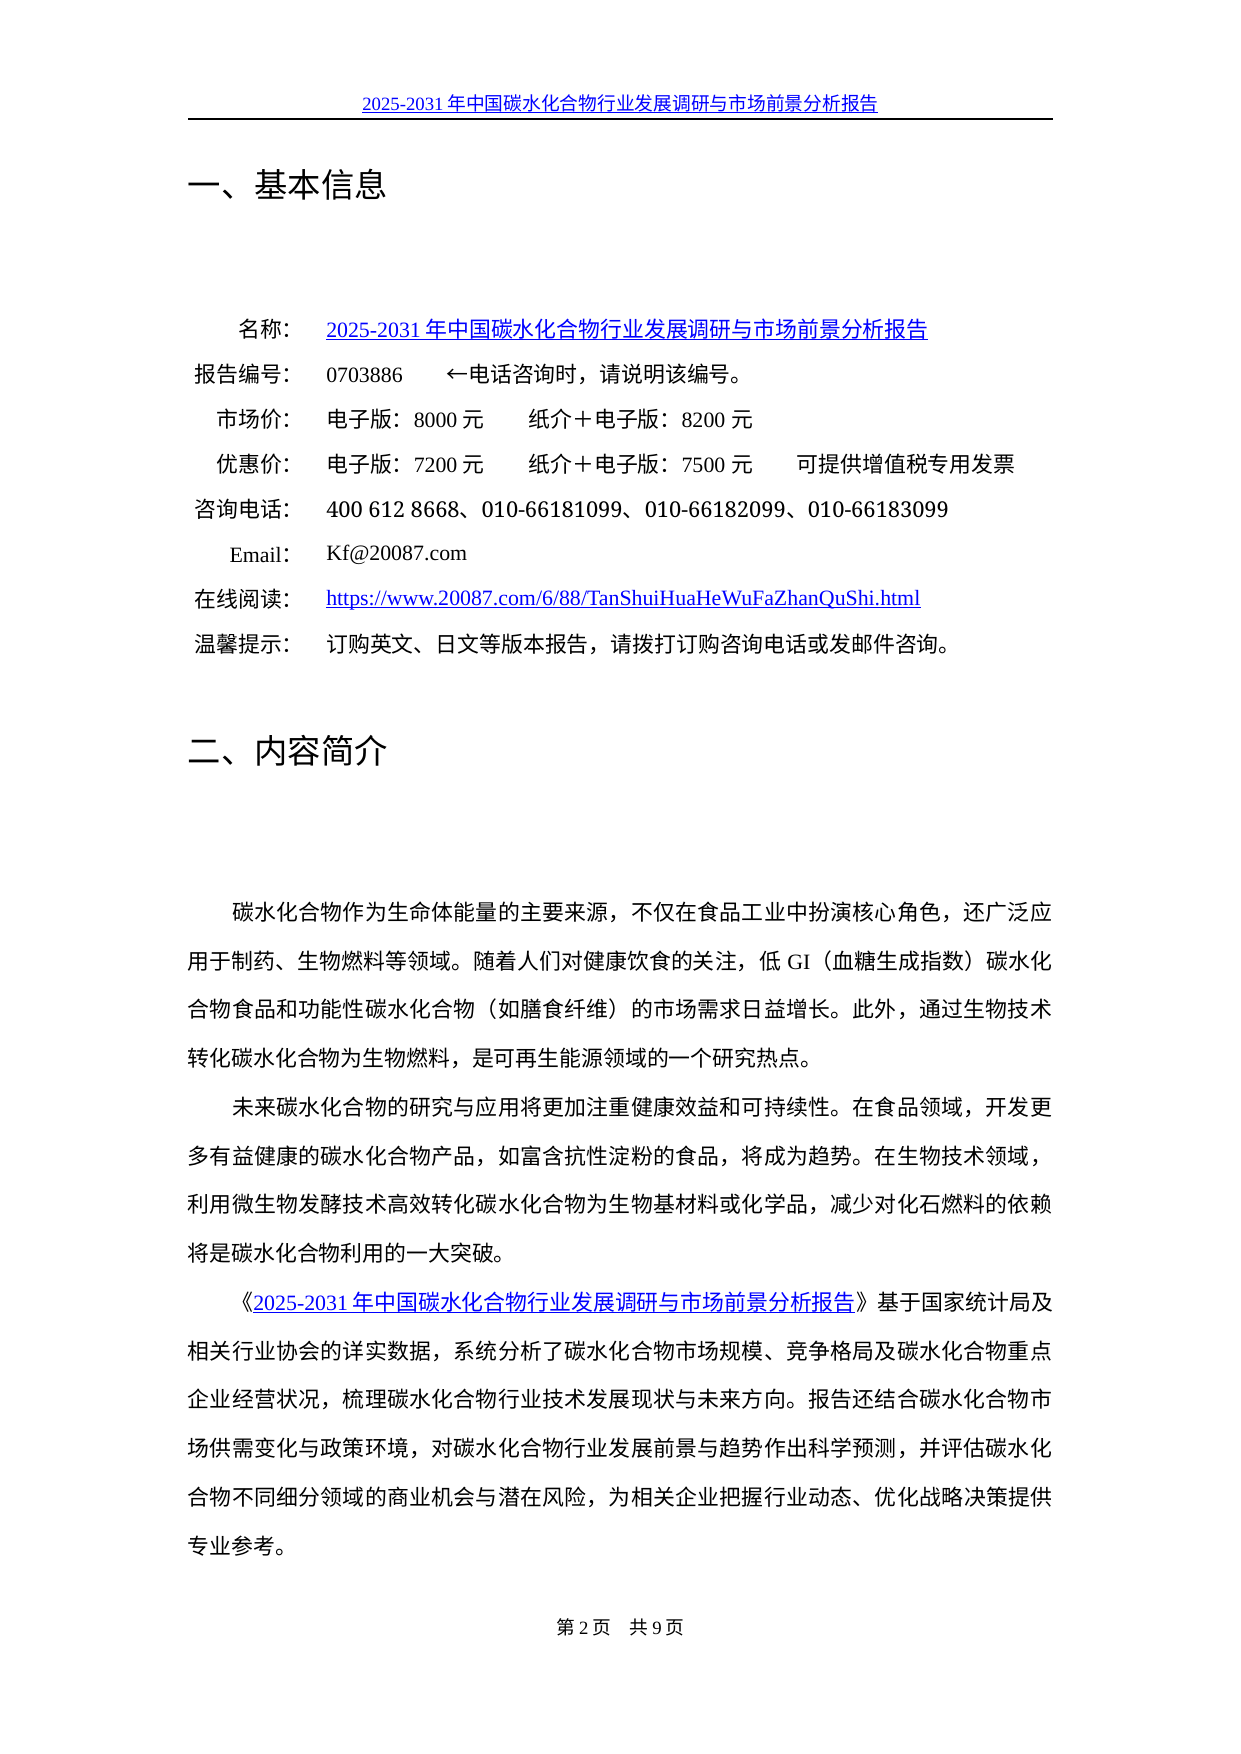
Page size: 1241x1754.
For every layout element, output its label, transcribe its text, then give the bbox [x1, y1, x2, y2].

table_cell 订购英文、日文等版本报告，请拨打订购咨询电话或发邮件咨询。 [315, 627, 1073, 672]
table_cell Kf@20087.com [315, 537, 1073, 582]
table_cell 优惠价： [167, 447, 315, 492]
table_cell 电子版：8000 元 纸介＋电子版：8200 元 [315, 402, 1073, 447]
table_header 2025-2031年中国碳水化合物行业发展调研与市场前景分析报告 [315, 312, 1073, 357]
table_cell 400 612 8668、010-66181099、010-66182099、010-66183099 [315, 492, 1073, 537]
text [187, 894, 1053, 1561]
table_cell 0703886 ←电话咨询时，请说明该编号。 [315, 357, 1073, 402]
title 二、内容简介 [187, 717, 1053, 782]
table_cell 咨询电话： [167, 492, 315, 537]
table_cell [315, 582, 1073, 627]
table_cell 市场价： [167, 402, 315, 447]
table_cell 在线阅读： [167, 582, 315, 627]
title 一、基本信息 [187, 150, 1053, 215]
table_cell 报告编号： [167, 357, 315, 402]
table_cell 温馨提示： [167, 627, 315, 672]
table_header 名称： [167, 312, 315, 357]
table_cell 电子版：7200 元 纸介＋电子版：7500 元 可提供增值税专用发票 [315, 447, 1073, 492]
table_cell Email： [167, 537, 315, 582]
